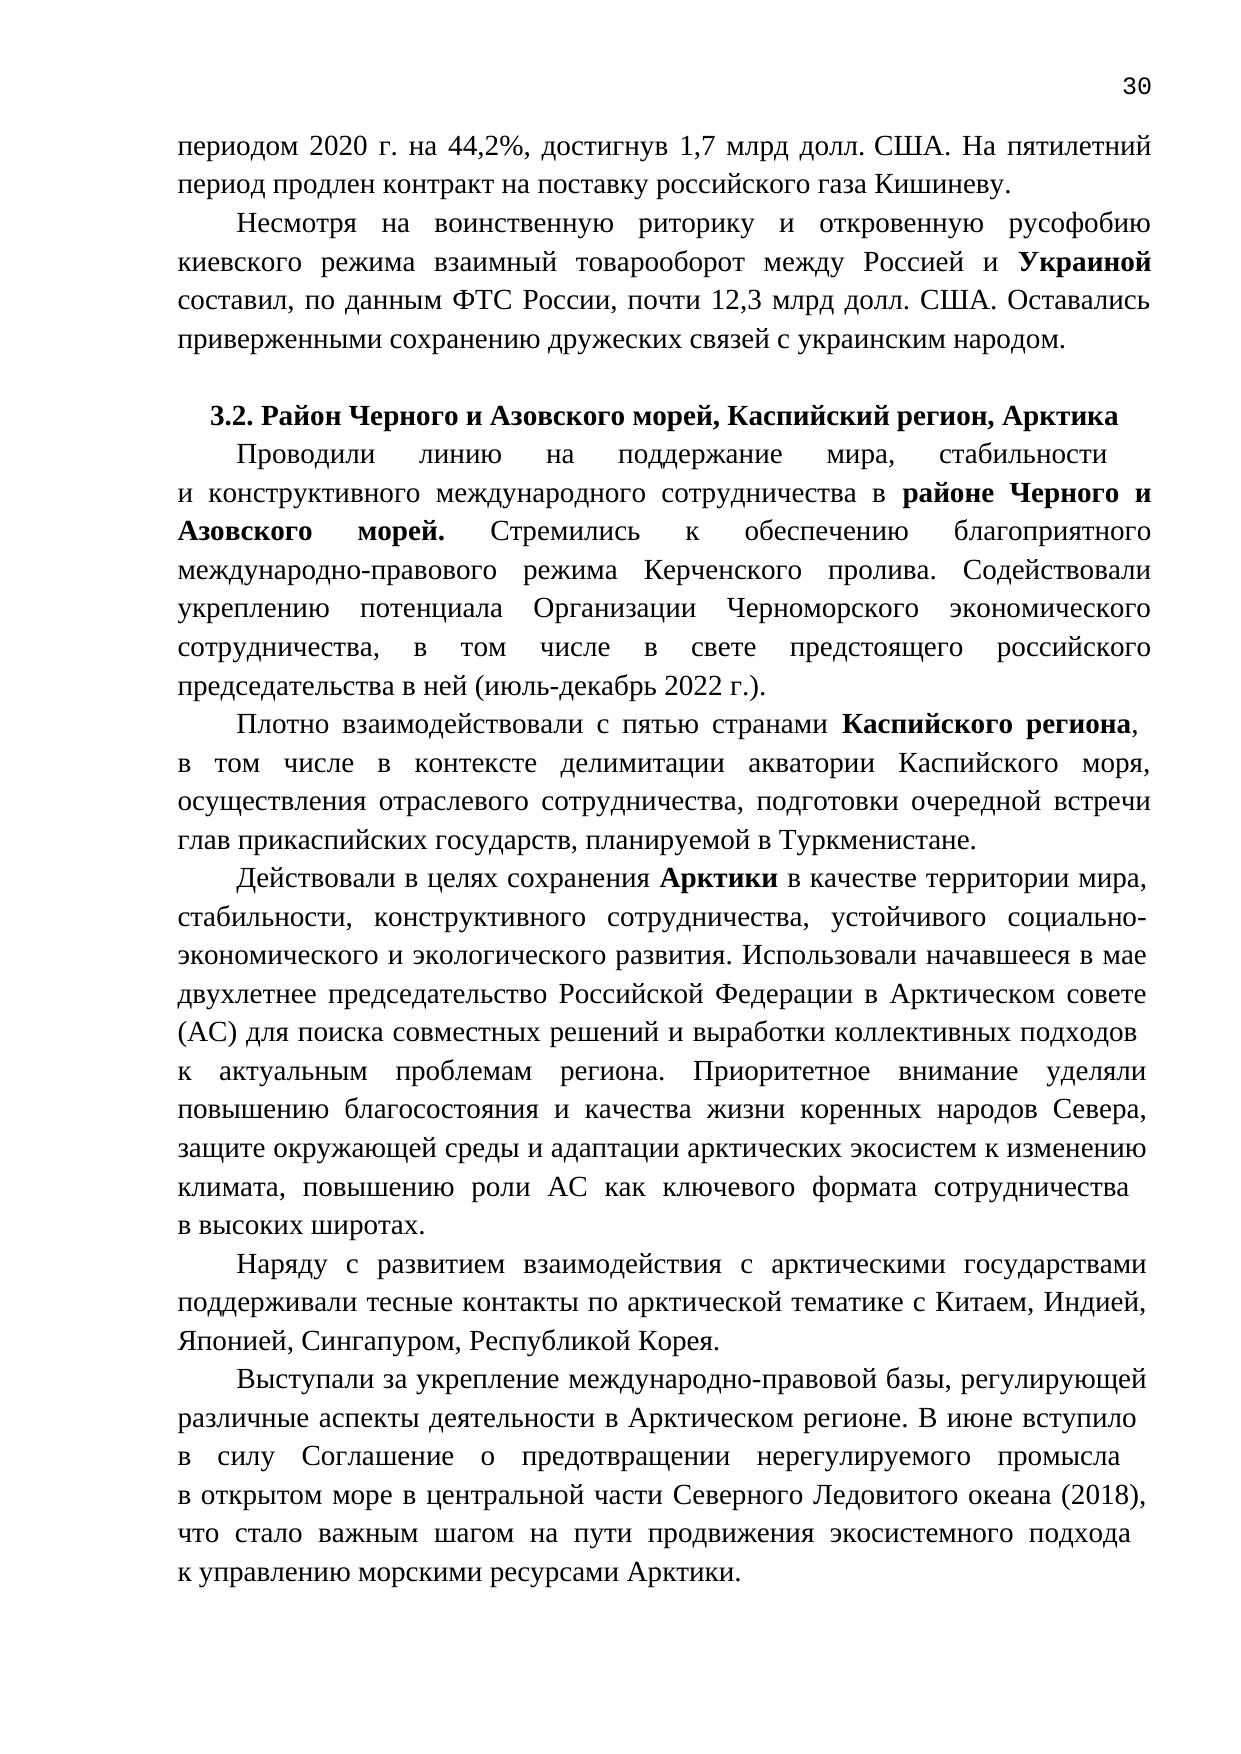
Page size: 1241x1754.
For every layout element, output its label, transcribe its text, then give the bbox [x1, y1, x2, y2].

text Проводили линию на поддержание мира, стабильности и конструктивного международного сотрудничества в районе Черного и Азовского морей. Стремились к обеспечению благоприятного международно-правового режима Керченского пролива. Содействовали укреплению потенциала Организации Черноморского экономического сотрудничества, в том числе в свете предстоящего российского председательства в ней (июль-декабрь 2022 г.). [177, 436, 1152, 701]
text Несмотря на воинственную риторику и откровенную русофобию киевского режима взаимный товарооборот между Россией и Украиной составил, по данным ФТС России, почти 12,3 млрд долл. США. Оставались приверженными сохранению дружеских связей с украинским народом. [177, 205, 1152, 354]
subtitle 3.2. Район Черного и Азовского морей, Каспийский регион, Арктика [177, 398, 1152, 431]
text Наряду с развитием взаимодействия с арктическими государствами поддерживали тесные контакты по арктической тематике с Китаем, Индией, Японией, Сингапуром, Республикой Корея. [177, 1246, 1147, 1356]
text Плотно взаимодействовали с пятью странами Каспийского региона, в том числе в контексте делимитации акватории Каспийского моря, осуществления отраслевого сотрудничества, подготовки очередной встречи глав прикаспийских государств, планируемой в Туркменистане. [177, 706, 1152, 855]
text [177, 128, 1152, 200]
text Выступали за укрепление международно-правовой базы, регулирующей различные аспекты деятельности в Арктическом регионе. В июне вступило в силу Соглашение о предотвращении нерегулируемого промысла в открытом море в центральной части Северного Ледовитого океана (2018), что стало важным шагом на пути продвижения экосистемного подхода к управлению морскими ресурсами Арктики. [177, 1361, 1147, 1588]
text Действовали в целях сохранения Арктики в качестве территории мира, стабильности, конструктивного сотрудничества, устойчивого социально-экономического и экологического развития. Использовали начавшееся в мае двухлетнее председательство Российской Федерации в Арктическом совете (АС) для поиска совместных решений и выработки коллективных подходов к актуальным проблемам региона. Приоритетное внимание уделяли повышению благосостояния и качества жизни коренных народов Севера, защите окружающей среды и адаптации арктических экосистем к изменению климата, повышению роли АС как ключевого формата сотрудничества в высоких широтах. [177, 860, 1147, 1241]
